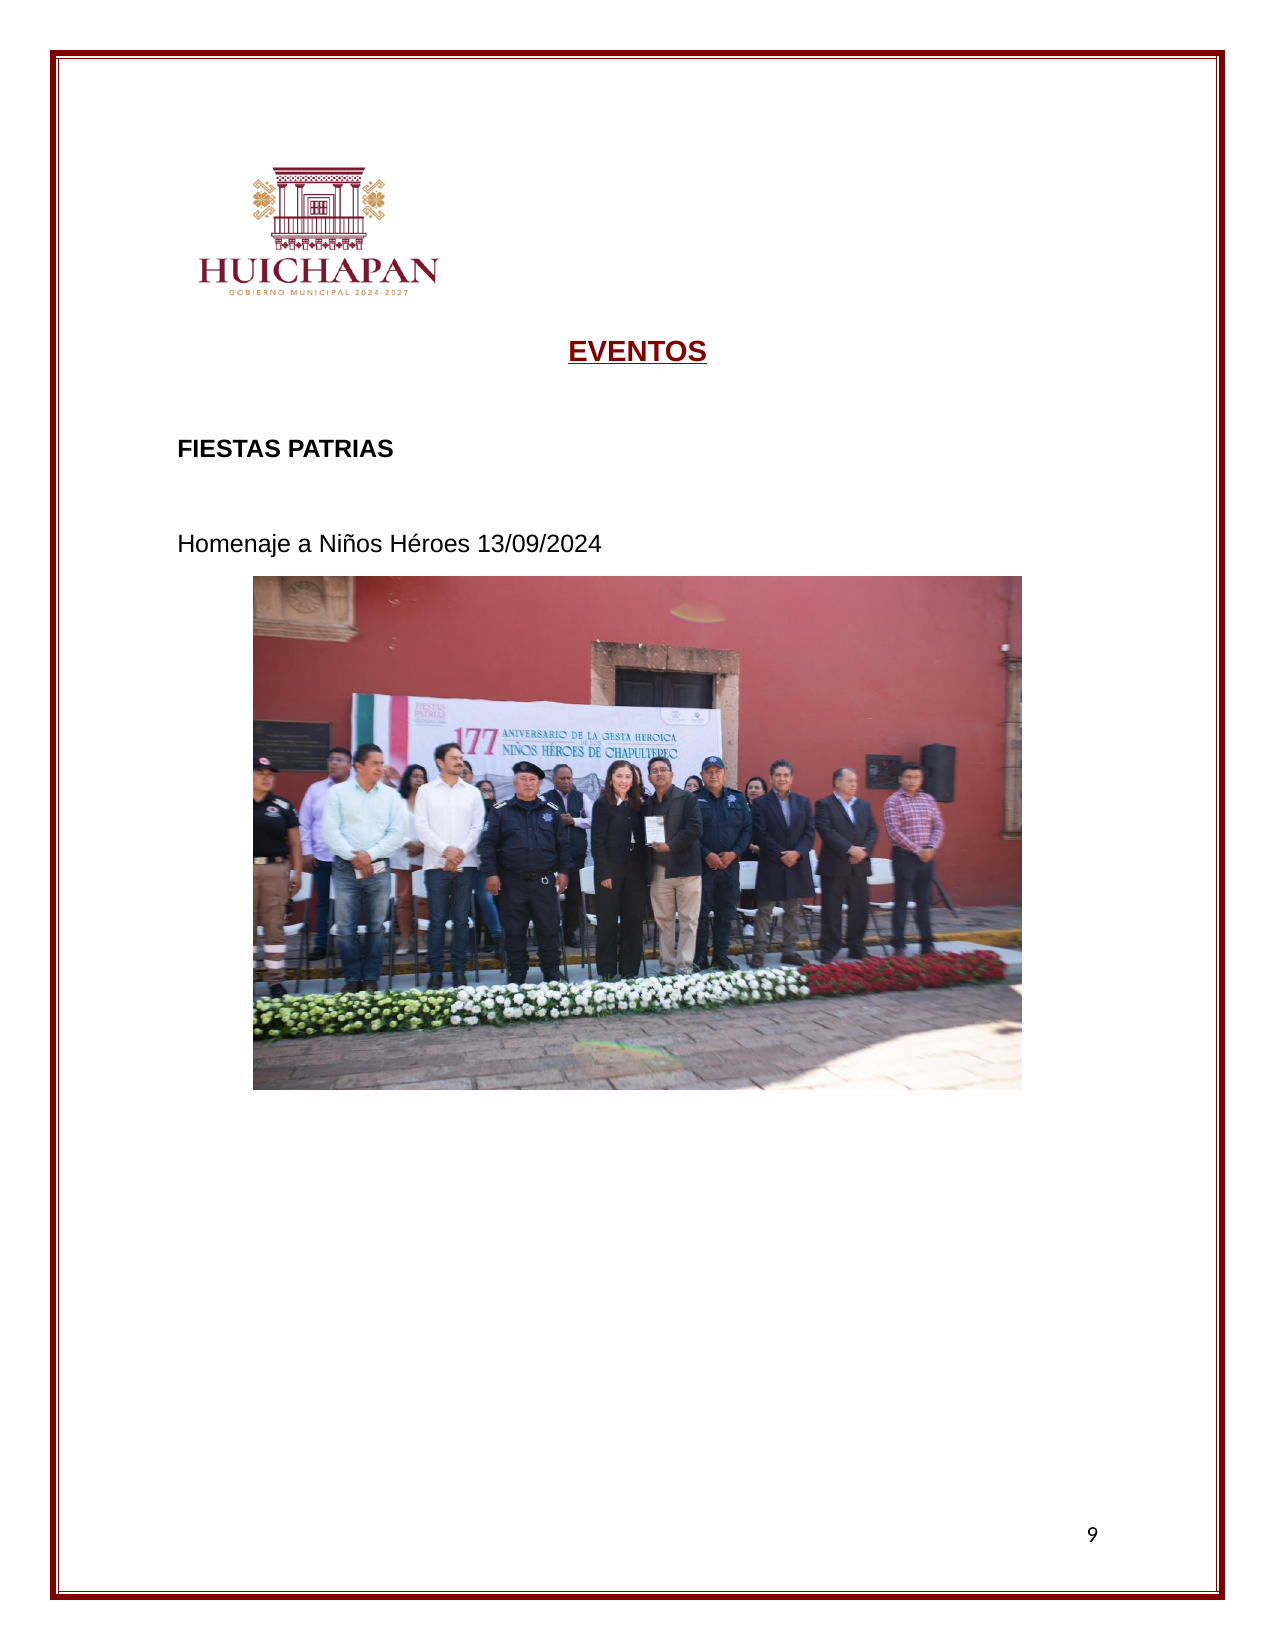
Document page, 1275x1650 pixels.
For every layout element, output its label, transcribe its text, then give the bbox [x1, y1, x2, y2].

picture [253, 576, 1022, 1090]
text FIESTAS PATRIAS [177, 434, 1098, 463]
picture [177, 147, 460, 315]
text EVENTOS [177, 333, 1098, 367]
text Homenaje a Niños Héroes 13/09/2024 [177, 529, 1098, 557]
